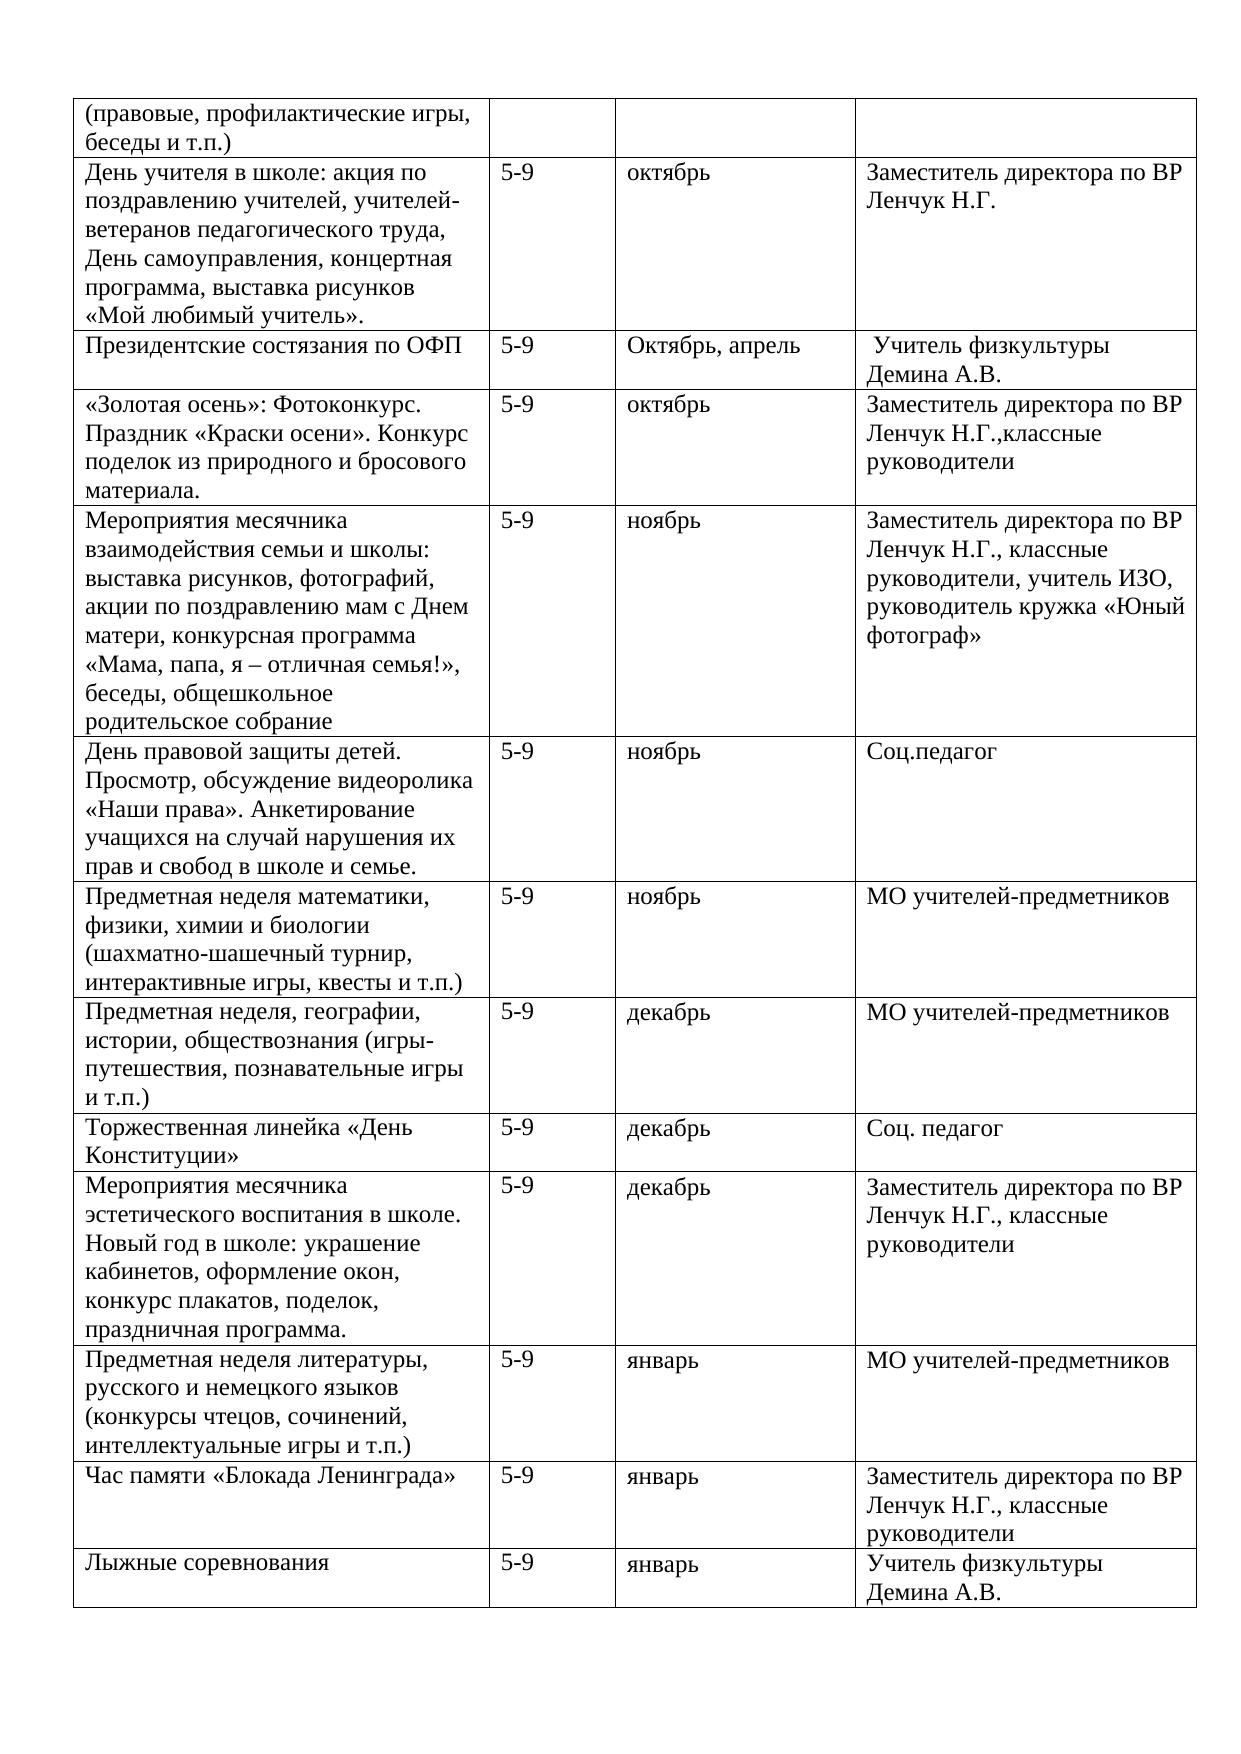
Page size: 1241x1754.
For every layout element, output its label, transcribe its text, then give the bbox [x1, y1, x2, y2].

text Заместитель директора по ВР Ленчук Н.Г. [866, 157, 1189, 214]
text Соц. педагог [866, 1113, 1187, 1142]
text Заместитель директора по ВР Ленчук Н.Г.,классные руководители [866, 389, 1189, 475]
text «Золотая осень»: Фотоконкурс. 5-9 Праздник «Краски осени». Конкурс поделок из природного и бросового материала. [85, 389, 540, 504]
text МО учителей-предметников [866, 997, 1187, 1026]
text и т.п.) [85, 1082, 536, 1111]
text Мероприятия месячника 5-9 эстетического воспитания в школе. Новый год в школе: украшение кабинетов, оформление окон, [85, 1170, 540, 1285]
text декабрь [627, 997, 803, 1026]
text ноябрь [627, 881, 803, 910]
text Час памяти «Блокада Ленинграда» 5-9 [85, 1460, 536, 1488]
text Предметная неделя литературы, 5-9 русского и немецкого языков [85, 1344, 540, 1401]
text Учитель физкультуры Демина А.В. [866, 1548, 1109, 1606]
text выставка рисунков, фотографий, акции по поздравлению мам с Днем матери, конкурсная программа «Мама, папа, я – отличная семья!», беседы, общешкольное родительское собрание [85, 563, 475, 735]
text учащихся на случай нарушения их прав и свобод в школе и семье. [85, 822, 461, 880]
text октябрь [627, 389, 803, 418]
text январь [627, 1461, 803, 1490]
text Лыжные соревнования 5-9 [85, 1547, 536, 1576]
text Соц.педагог [866, 736, 1187, 765]
text Предметная неделя математики, 5-9 физики, химии и биологии [85, 881, 540, 938]
text МО учителей-предметников [866, 1345, 1187, 1374]
text Заместитель директора по ВР Ленчук Н.Г., классные руководители [866, 1461, 1188, 1547]
text День самоуправления, концертная программа, выставка рисунков «Мой любимый учитель». [85, 243, 458, 329]
text (правовые, профилактические игры, беседы и т.п.) [85, 98, 477, 156]
text Заместитель директора по ВР Ленчук Н.Г., классные руководители, учитель ИЗО, руководитель кружка «Юный фотограф» [866, 505, 1191, 649]
text декабрь [627, 1113, 803, 1142]
text октябрь [627, 157, 803, 186]
text ноябрь [627, 505, 803, 534]
text Учитель физкультуры Демина А.В. [866, 330, 1115, 388]
text Торжественная линейка «День 5-9 Конституции» [85, 1112, 540, 1169]
text Заместитель директора по ВР Ленчук Н.Г., классные руководители [866, 1172, 1188, 1258]
text декабрь [627, 1172, 803, 1200]
text январь [627, 1345, 803, 1374]
text (шахматно-шашечный турнир, интерактивные игры, квесты и т.п.) Предметная неделя, географии, 5-9 истории, обществознания (игры-путешествия, познавательные игры [85, 938, 540, 1082]
text Мероприятия месячника 5-9 взаимодействия семьи и школы: [85, 505, 540, 563]
text Октябрь, апрель [627, 330, 803, 359]
text День правовой защиты детей. 5-9 Просмотр, обсуждение видеоролика «Наши права». Анкетирование [85, 736, 540, 822]
text январь [627, 1549, 803, 1577]
text День учителя в школе: акция по 5-9 поздравлению учителей, учителей-ветеранов педагогического труда, [85, 157, 540, 243]
text (конкурсы чтецов, сочинений, интеллектуальные игры и т.п.) [85, 1401, 418, 1459]
text Президентские состязания по ОФП 5-9 [85, 330, 536, 359]
text конкурс плакатов, поделок, праздничная программа. [85, 1285, 384, 1343]
text МО учителей-предметников [866, 881, 1187, 910]
text ноябрь [627, 736, 803, 765]
